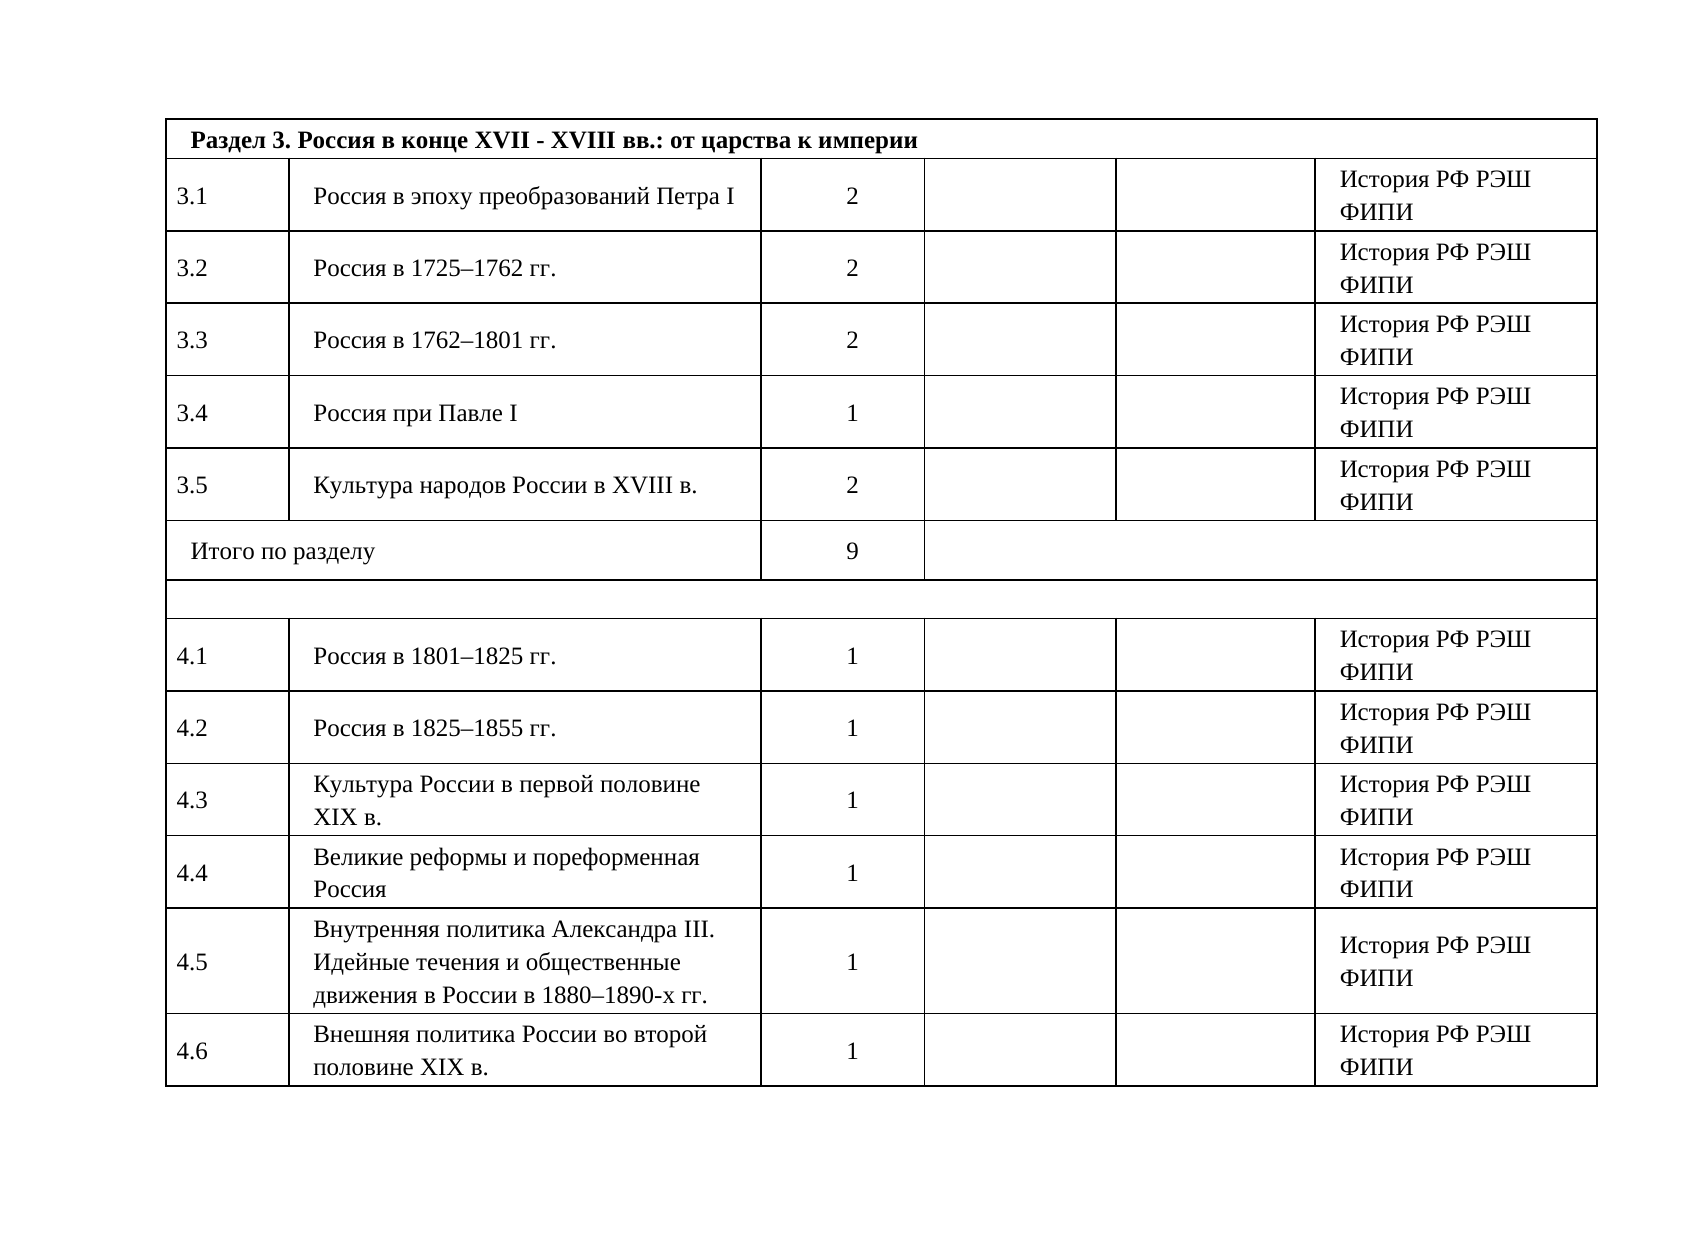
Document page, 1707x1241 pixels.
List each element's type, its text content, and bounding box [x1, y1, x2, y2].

table_cell 1 [762, 836, 924, 907]
table_cell 1 [762, 909, 924, 1013]
table_cell [925, 304, 1115, 375]
table_cell 4.1 [167, 619, 288, 690]
table_cell [925, 232, 1115, 302]
table_cell 3.2 [167, 232, 288, 302]
table_cell Раздел 3. Россия в конце XVII - XVIII вв.: от царства к империи [167, 120, 1596, 157]
table_cell [925, 376, 1115, 447]
table_cell [925, 449, 1115, 519]
table_cell Россия в 1801–1825 гг. [290, 619, 760, 690]
table_cell Внешняя политика России во второй половине XIX в. [290, 1014, 760, 1085]
table_cell Россия в 1762–1801 гг. [290, 304, 760, 375]
table_cell 1 [762, 619, 924, 690]
table_cell [1117, 376, 1314, 447]
table_cell [925, 909, 1115, 1013]
table_cell [1117, 159, 1314, 230]
table_cell [1117, 232, 1314, 302]
table_cell История РФ РЭШ ФИПИ [1316, 159, 1596, 230]
table_cell [1117, 909, 1314, 1013]
table_cell [925, 836, 1115, 907]
table_cell 3.3 [167, 304, 288, 375]
table_cell История РФ РЭШ ФИПИ [1316, 836, 1596, 907]
table_cell 4.4 [167, 836, 288, 907]
table_cell Россия в эпоху преобразований Петра I [290, 159, 760, 230]
table_cell Россия при Павле I [290, 376, 760, 447]
table_cell История РФ РЭШ ФИПИ [1316, 692, 1596, 762]
table_cell 2 [762, 449, 924, 519]
table_cell История РФ РЭШ ФИПИ [1316, 1014, 1596, 1085]
table_cell [167, 581, 1596, 618]
table_cell [1117, 304, 1314, 375]
table_cell История РФ РЭШ ФИПИ [1316, 909, 1596, 1013]
table_cell 1 [762, 692, 924, 762]
table_cell Великие реформы и пореформенная Россия [290, 836, 760, 907]
table_cell [925, 764, 1115, 835]
table_cell 4.5 [167, 909, 288, 1013]
table_cell История РФ РЭШ ФИПИ [1316, 619, 1596, 690]
table_cell 1 [762, 1014, 924, 1085]
table_cell Россия в 1725–1762 гг. [290, 232, 760, 302]
table_cell [925, 1014, 1115, 1085]
table_cell [1117, 619, 1314, 690]
table_cell 3.4 [167, 376, 288, 447]
table_cell 3.1 [167, 159, 288, 230]
table_cell История РФ РЭШ ФИПИ [1316, 764, 1596, 835]
table_cell [925, 692, 1115, 762]
table_cell [1117, 449, 1314, 519]
table_cell [1117, 764, 1314, 835]
table_cell История РФ РЭШ ФИПИ [1316, 232, 1596, 302]
table_cell 2 [762, 232, 924, 302]
table_cell [1117, 836, 1314, 907]
table_cell 1 [762, 764, 924, 835]
table_cell История РФ РЭШ ФИПИ [1316, 304, 1596, 375]
table_cell Внутренняя политика Александра III. Идейные течения и общественные движения в России в 1880–1890-х гг. [290, 909, 760, 1013]
table_cell 4.3 [167, 764, 288, 835]
table_cell Россия в 1825–1855 гг. [290, 692, 760, 762]
table_cell [925, 619, 1115, 690]
table_cell История РФ РЭШ ФИПИ [1316, 376, 1596, 447]
table_cell [1117, 692, 1314, 762]
table_cell 2 [762, 304, 924, 375]
table_cell Итого по разделу [167, 521, 760, 579]
table_cell История РФ РЭШ ФИПИ [1316, 449, 1596, 519]
table_cell 4.2 [167, 692, 288, 762]
table_cell 4.6 [167, 1014, 288, 1085]
table_cell 3.5 [167, 449, 288, 519]
table_cell [1117, 1014, 1314, 1085]
table_cell [925, 521, 1596, 579]
table_cell Культура России в первой половине XIX в. [290, 764, 760, 835]
table_cell 1 [762, 376, 924, 447]
table_cell [925, 159, 1115, 230]
table_cell Культура народов России в XVIII в. [290, 449, 760, 519]
table_cell 9 [762, 521, 924, 579]
table_cell 2 [762, 159, 924, 230]
